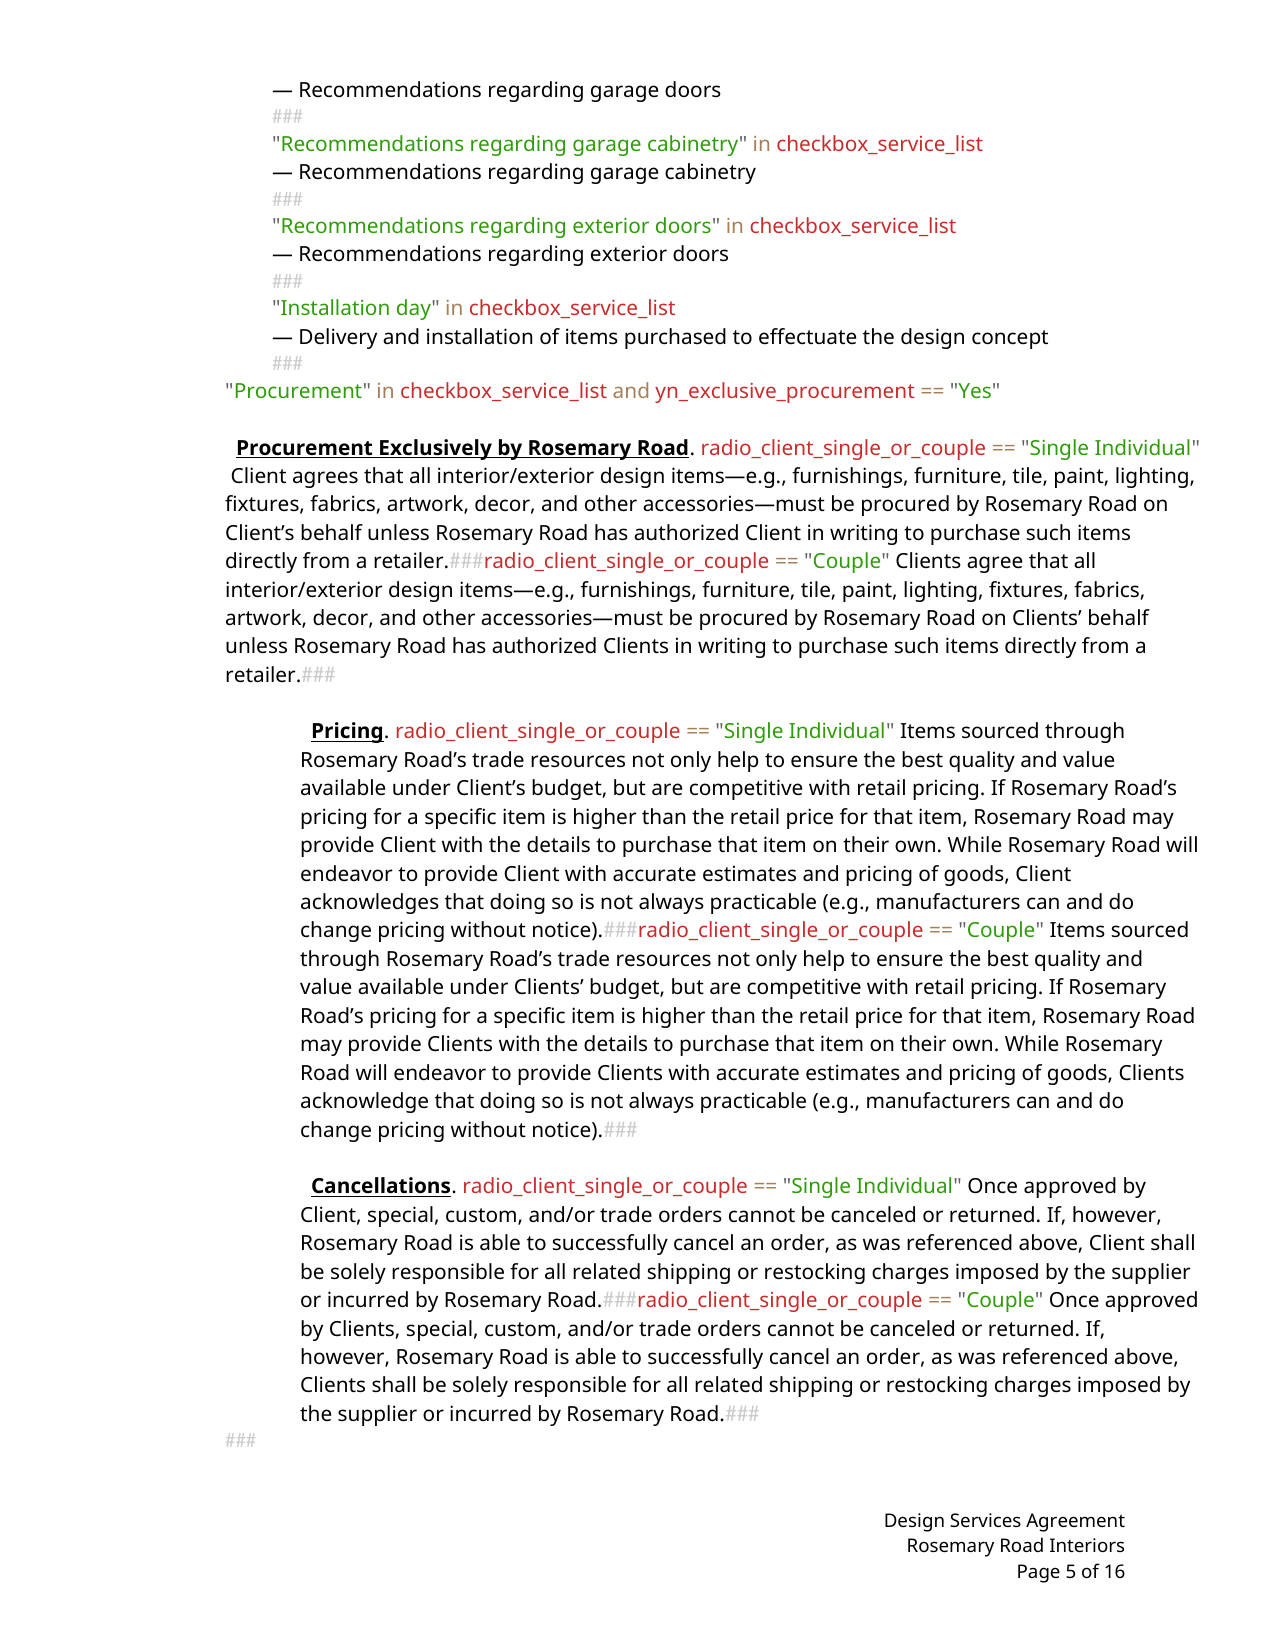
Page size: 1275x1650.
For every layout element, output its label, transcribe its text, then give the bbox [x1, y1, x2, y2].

text Procurement Exclusively by Rosemary Road. Client agrees that all interior/exterior design items—e.g., furnishings, furniture, tile, paint, lighting, fixtures, fabrics, artwork, decor, and other accessories—must be procured by Rosemary Road on Client’s behalf unless Rosemary Road has authorized Client in writing to purchase such items directly from a retailer.Clients agree that all interior/exterior design items—e.g., furnishings, furniture, tile, paint, lighting, fixtures, fabrics, artwork, decor, and other accessories—must be procured by Rosemary Road on Clients’ behalf unless Rosemary Road has authorized Clients in writing to purchase such items directly from a retailer. [225, 433, 1200, 688]
text — Recommendations regarding garage cabinetry [272, 157, 1200, 186]
text Cancellations. Once approved by Client, special, custom, and/or trade orders cannot be canceled or returned. If, however, Rosemary Road is able to successfully cancel an order, as was referenced above, Client shall be solely responsible for all related shipping or restocking charges imposed by the supplier or incurred by Rosemary Road.Once approved by Clients, special, custom, and/or trade orders cannot be canceled or returned. If, however, Rosemary Road is able to successfully cancel an order, as was referenced above, Clients shall be solely responsible for all related shipping or restocking charges imposed by the supplier or incurred by Rosemary Road. [300, 1172, 1200, 1427]
text — Recommendations regarding garage doors [272, 75, 1200, 103]
text — Delivery and installation of items purchased to effectuate the design concept [272, 322, 1200, 350]
text — Recommendations regarding exterior doors [272, 239, 1200, 268]
text Pricing. Items sourced through Rosemary Road’s trade resources not only help to ensure the best quality and value available under Client’s budget, but are competitive with retail pricing. If Rosemary Road’s pricing for a specific item is higher than the retail price for that item, Rosemary Road may provide Client with the details to purchase that item on their own. While Rosemary Road will endeavor to provide Client with accurate estimates and pricing of goods, Client acknowledges that doing so is not always practicable (e.g., manufacturers can and do change pricing without notice).Items sourced through Rosemary Road’s trade resources not only help to ensure the best quality and value available under Clients’ budget, but are competitive with retail pricing. If Rosemary Road’s pricing for a specific item is higher than the retail price for that item, Rosemary Road may provide Clients with the details to purchase that item on their own. While Rosemary Road will endeavor to provide Clients with accurate estimates and pricing of goods, Clients acknowledge that doing so is not always practicable (e.g., manufacturers can and do change pricing without notice). [300, 717, 1200, 1143]
